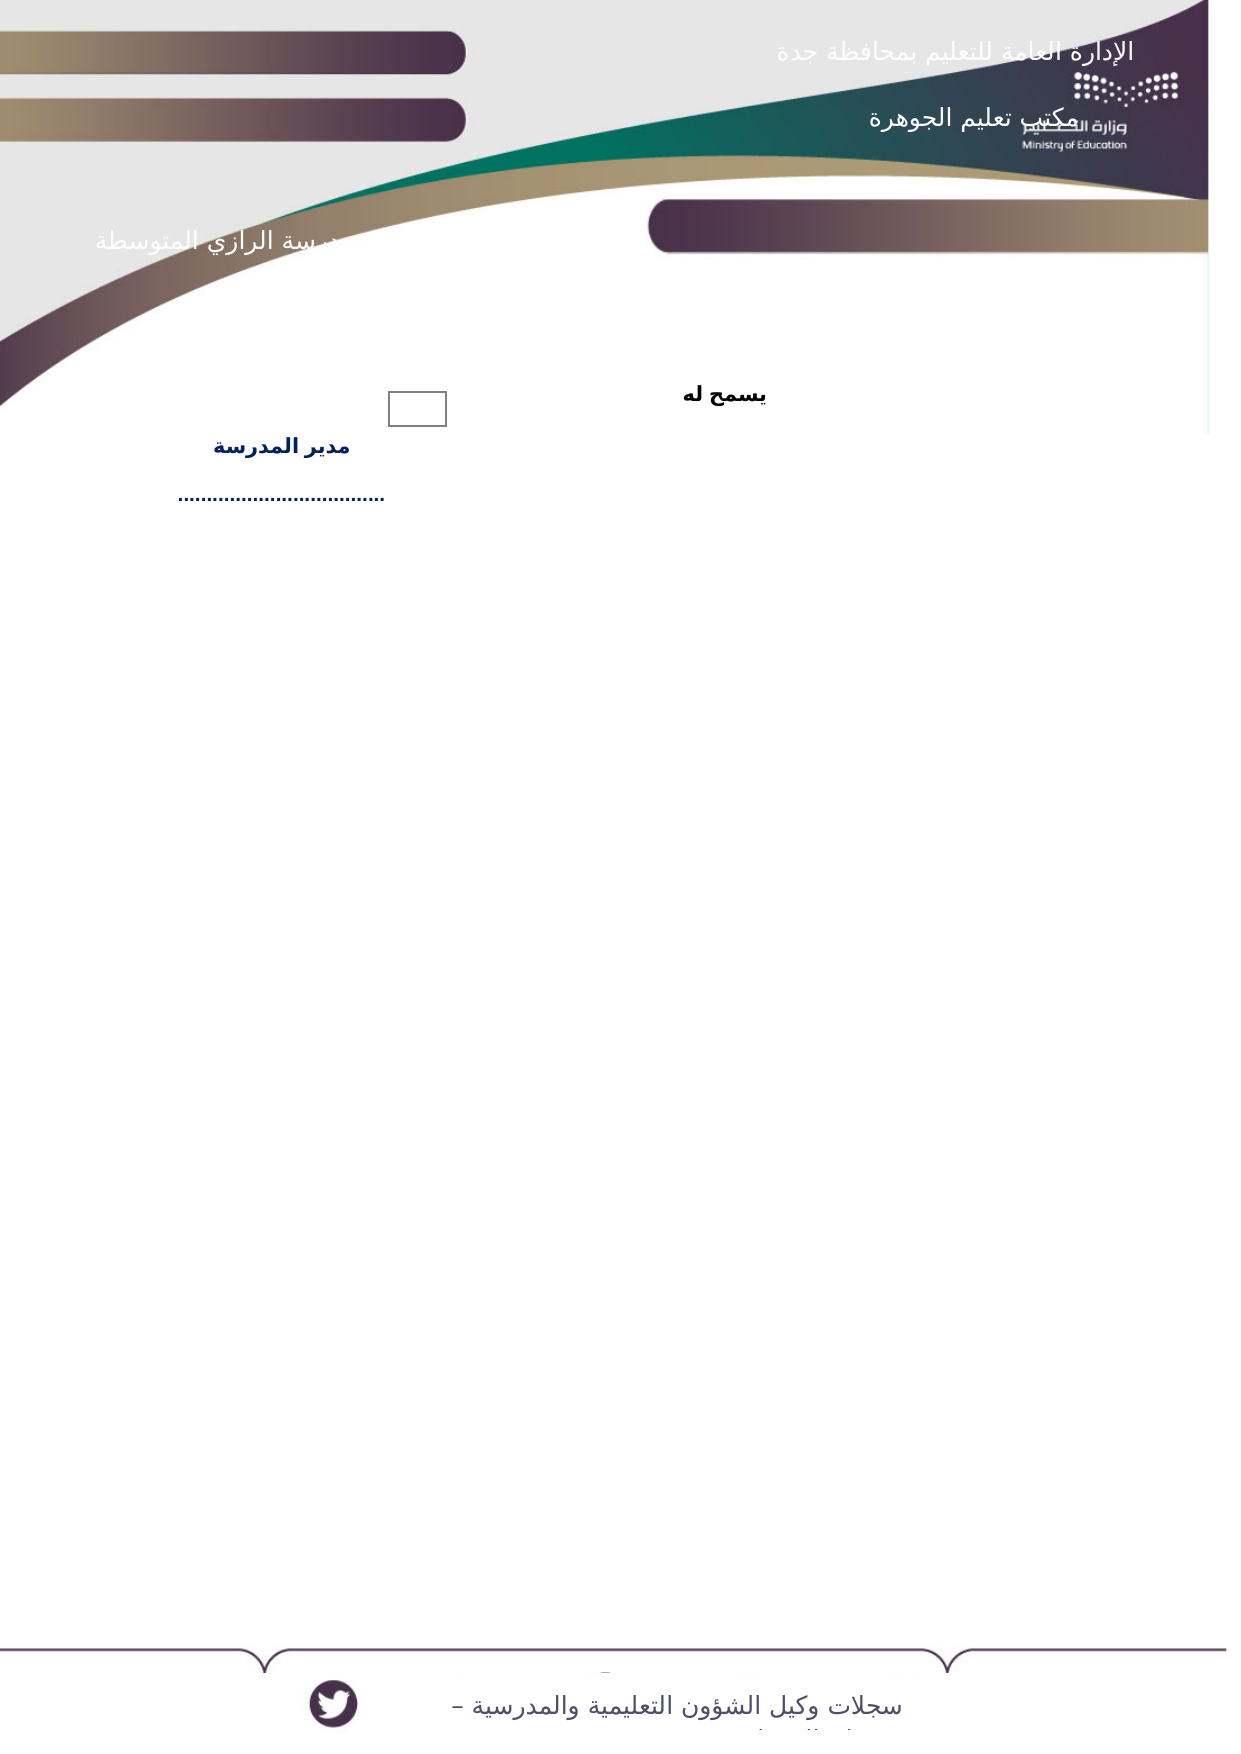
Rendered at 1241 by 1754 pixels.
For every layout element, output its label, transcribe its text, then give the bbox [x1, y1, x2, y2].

picture [0, 0, 1209, 434]
text مدير المدرسة [89, 433, 1122, 457]
picture [0, 1636, 1227, 1738]
text يسمح له [89, 382, 1122, 406]
text .................................... [89, 482, 1122, 506]
